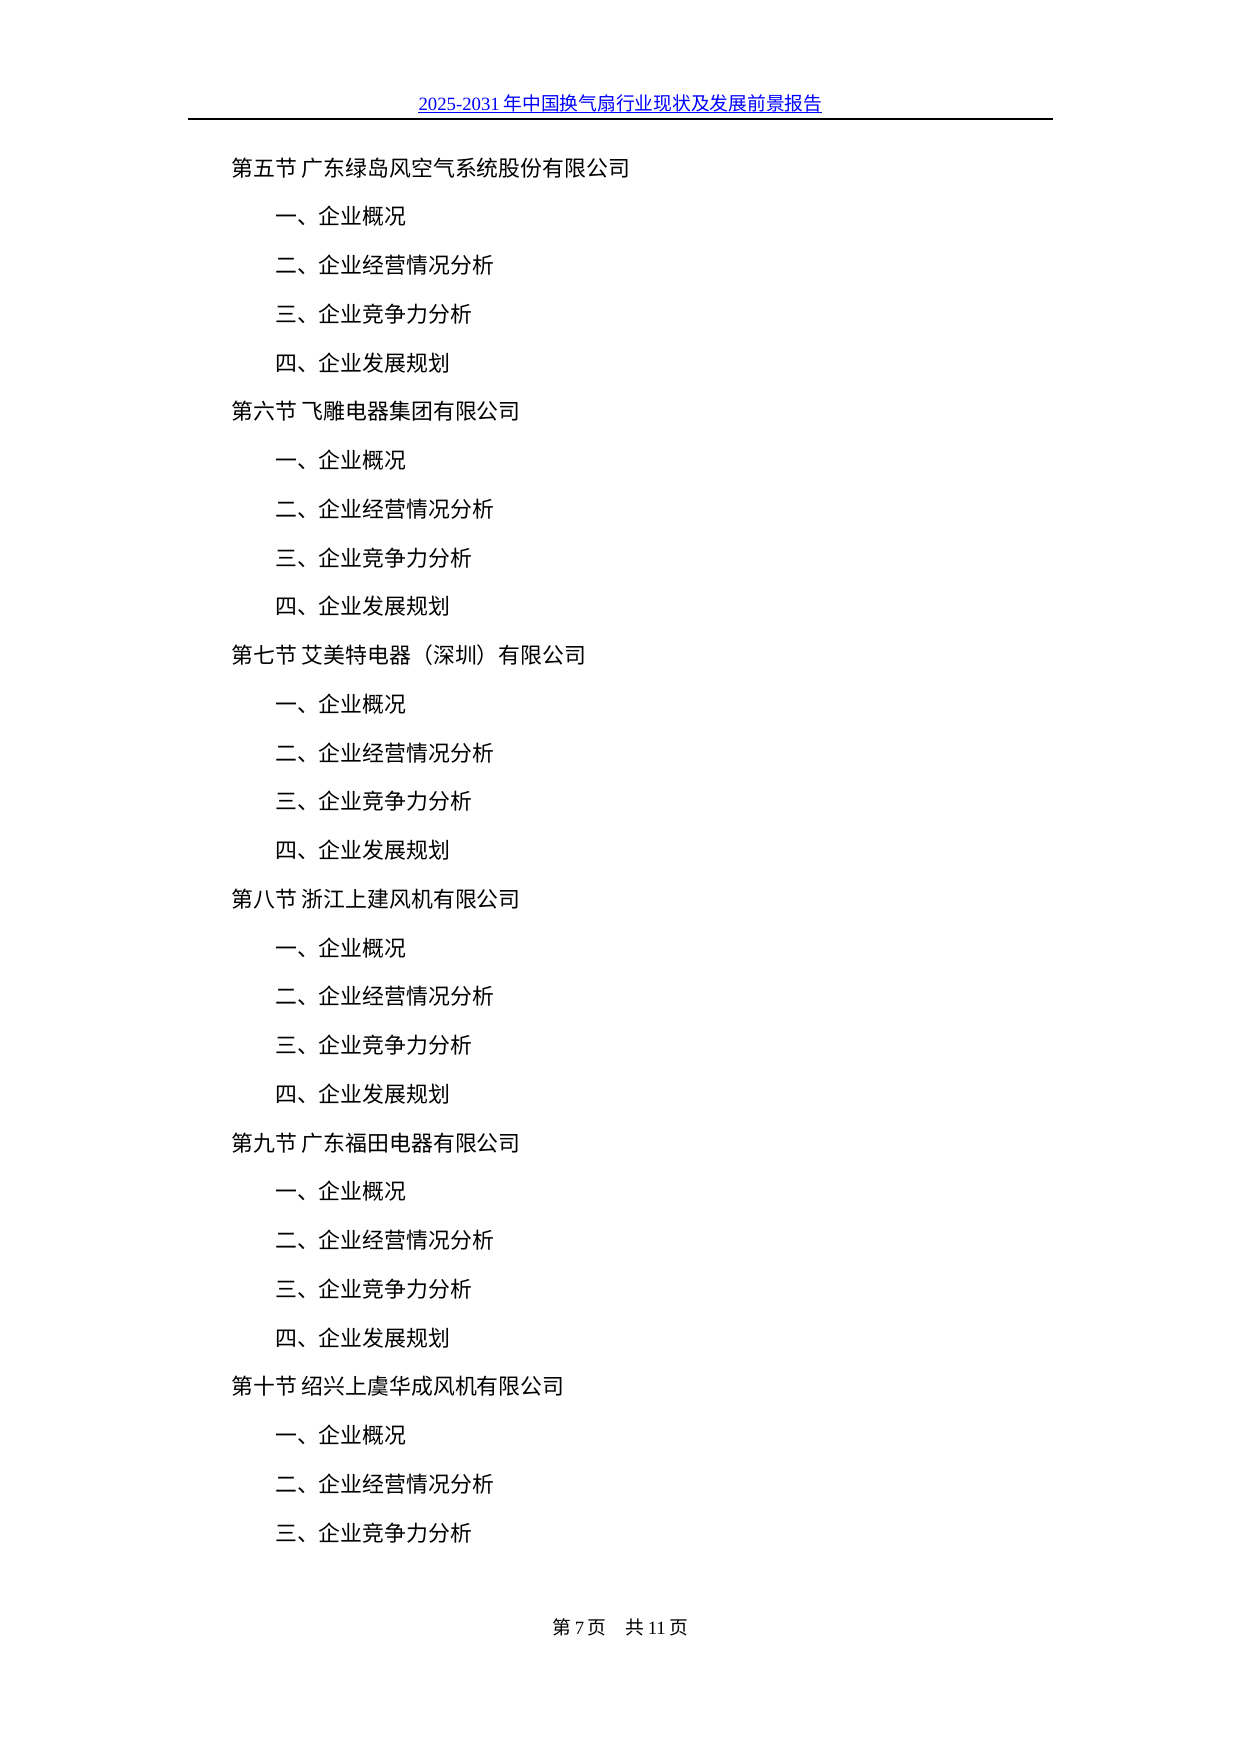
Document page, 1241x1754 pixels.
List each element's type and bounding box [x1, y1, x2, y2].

text [187, 150, 1053, 1548]
